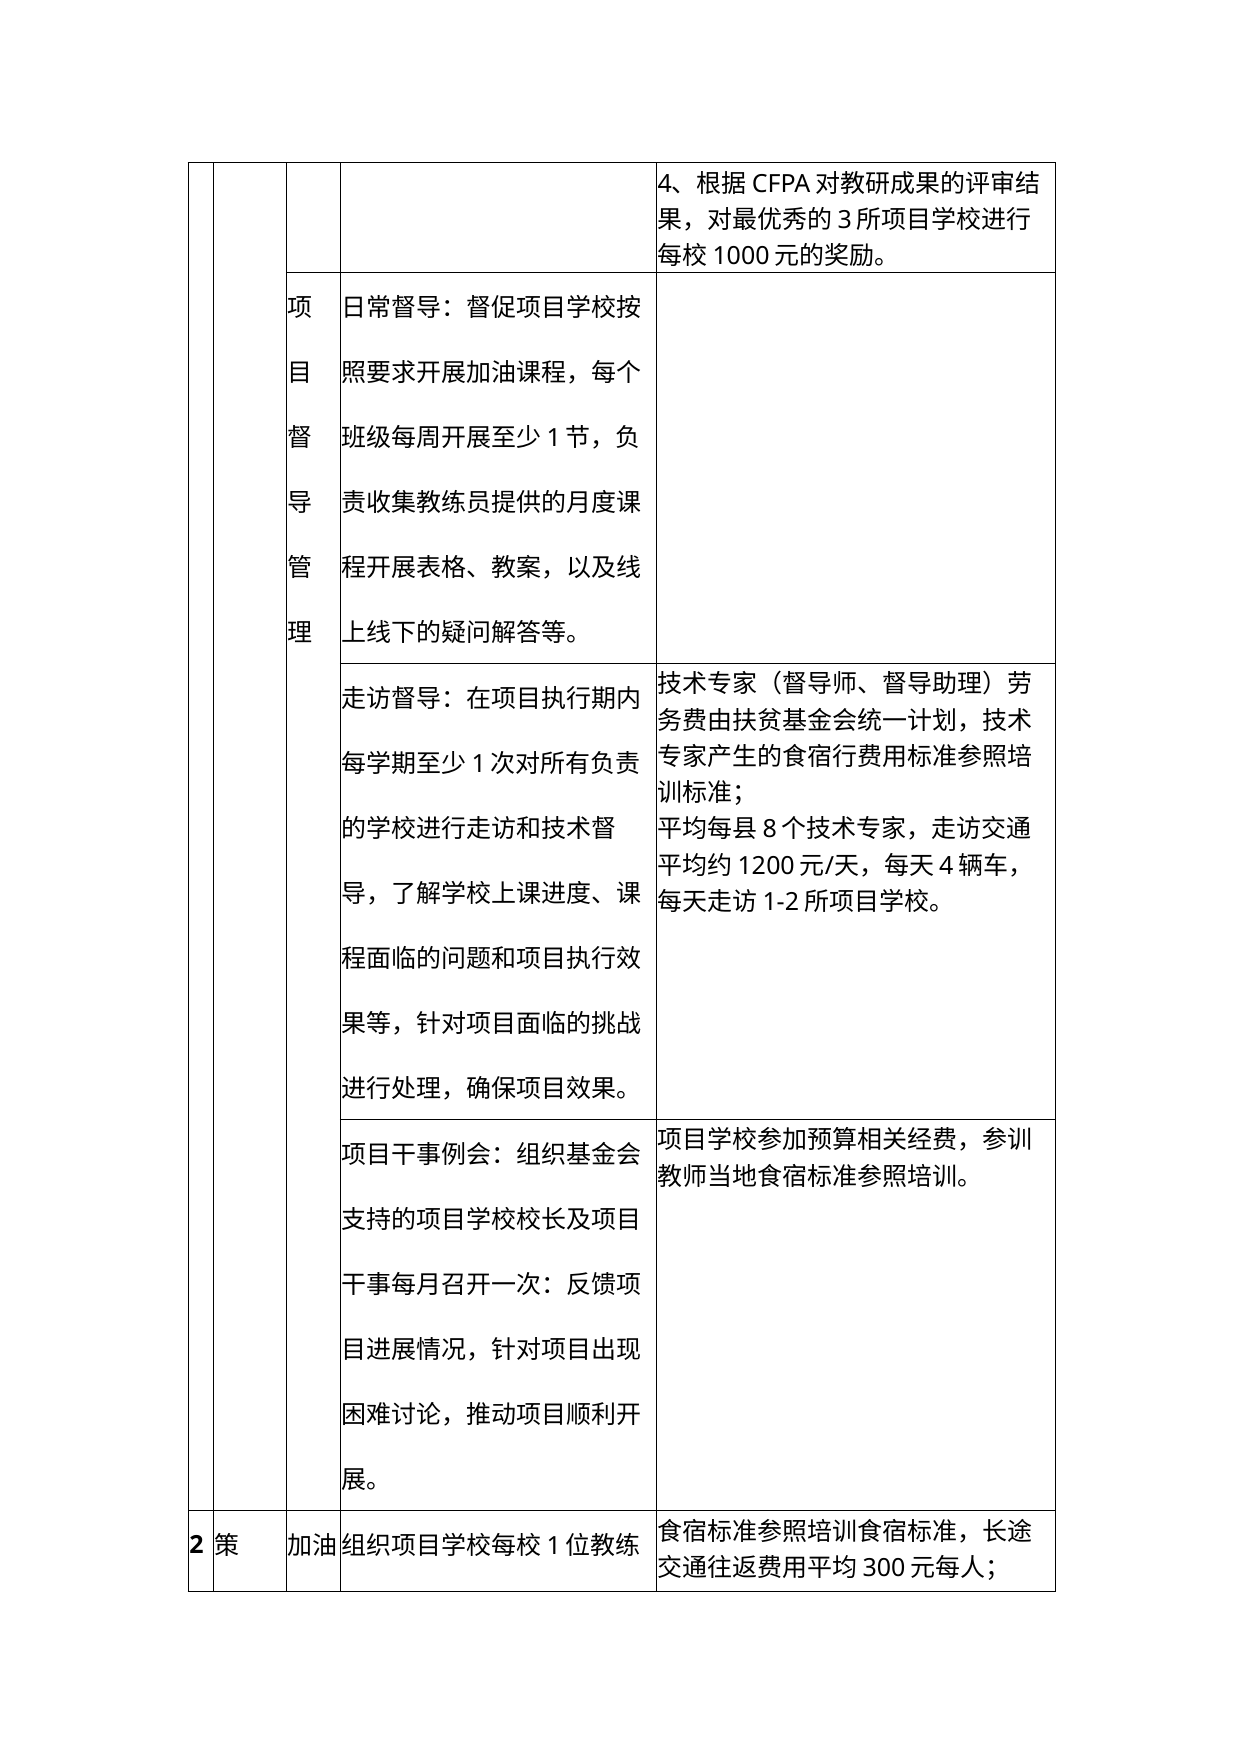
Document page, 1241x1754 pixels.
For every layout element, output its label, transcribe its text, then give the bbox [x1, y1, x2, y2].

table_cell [341, 1511, 656, 1591]
table_cell 项 目 督 导 管 理 [287, 273, 340, 1510]
table_cell 2 [189, 1511, 213, 1591]
table_cell 项目学校参加预算相关经费，参训教师当地食宿标准参照培训。 [657, 1120, 1055, 1510]
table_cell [341, 163, 656, 272]
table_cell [657, 1511, 1055, 1591]
table_cell 日常督导：督促项目学校按照要求开展加油课程，每个班级每周开展至少1节，负责收集教练员提供的月度课程开展表格、教案，以及线上线下的疑问解答等。 [341, 273, 656, 663]
table_cell 加油教练员跨县交流会 [287, 1511, 340, 1591]
table_cell 走访督导：在项目执行期内每学期至少1次对所有负责的学校进行走访和技术督导，了解学校上课进度、课程面临的问题和项目执行效果等，针对项目面临的挑战进行处理，确保项目效果。 [341, 664, 656, 1119]
table_cell [657, 273, 1055, 663]
table_cell 项目干事例会：组织基金会支持的项目学校校长及项目干事每月召开一次：反馈项目进展情况，针对项目出现困难讨论，推动项目顺利开展。 [341, 1120, 656, 1510]
table_cell 策划、组织专项活动 [214, 1511, 286, 1591]
table_cell 技术专家（督导师、督导助理）劳务费由扶贫基金会统一计划，技术专家产生的食宿行费用标准参照培训标准； 平均每县8个技术专家，走访交通平均约1200元/天，每天4辆车，每天走访1-2所项目学校。 [657, 664, 1055, 1119]
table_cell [657, 163, 1055, 272]
